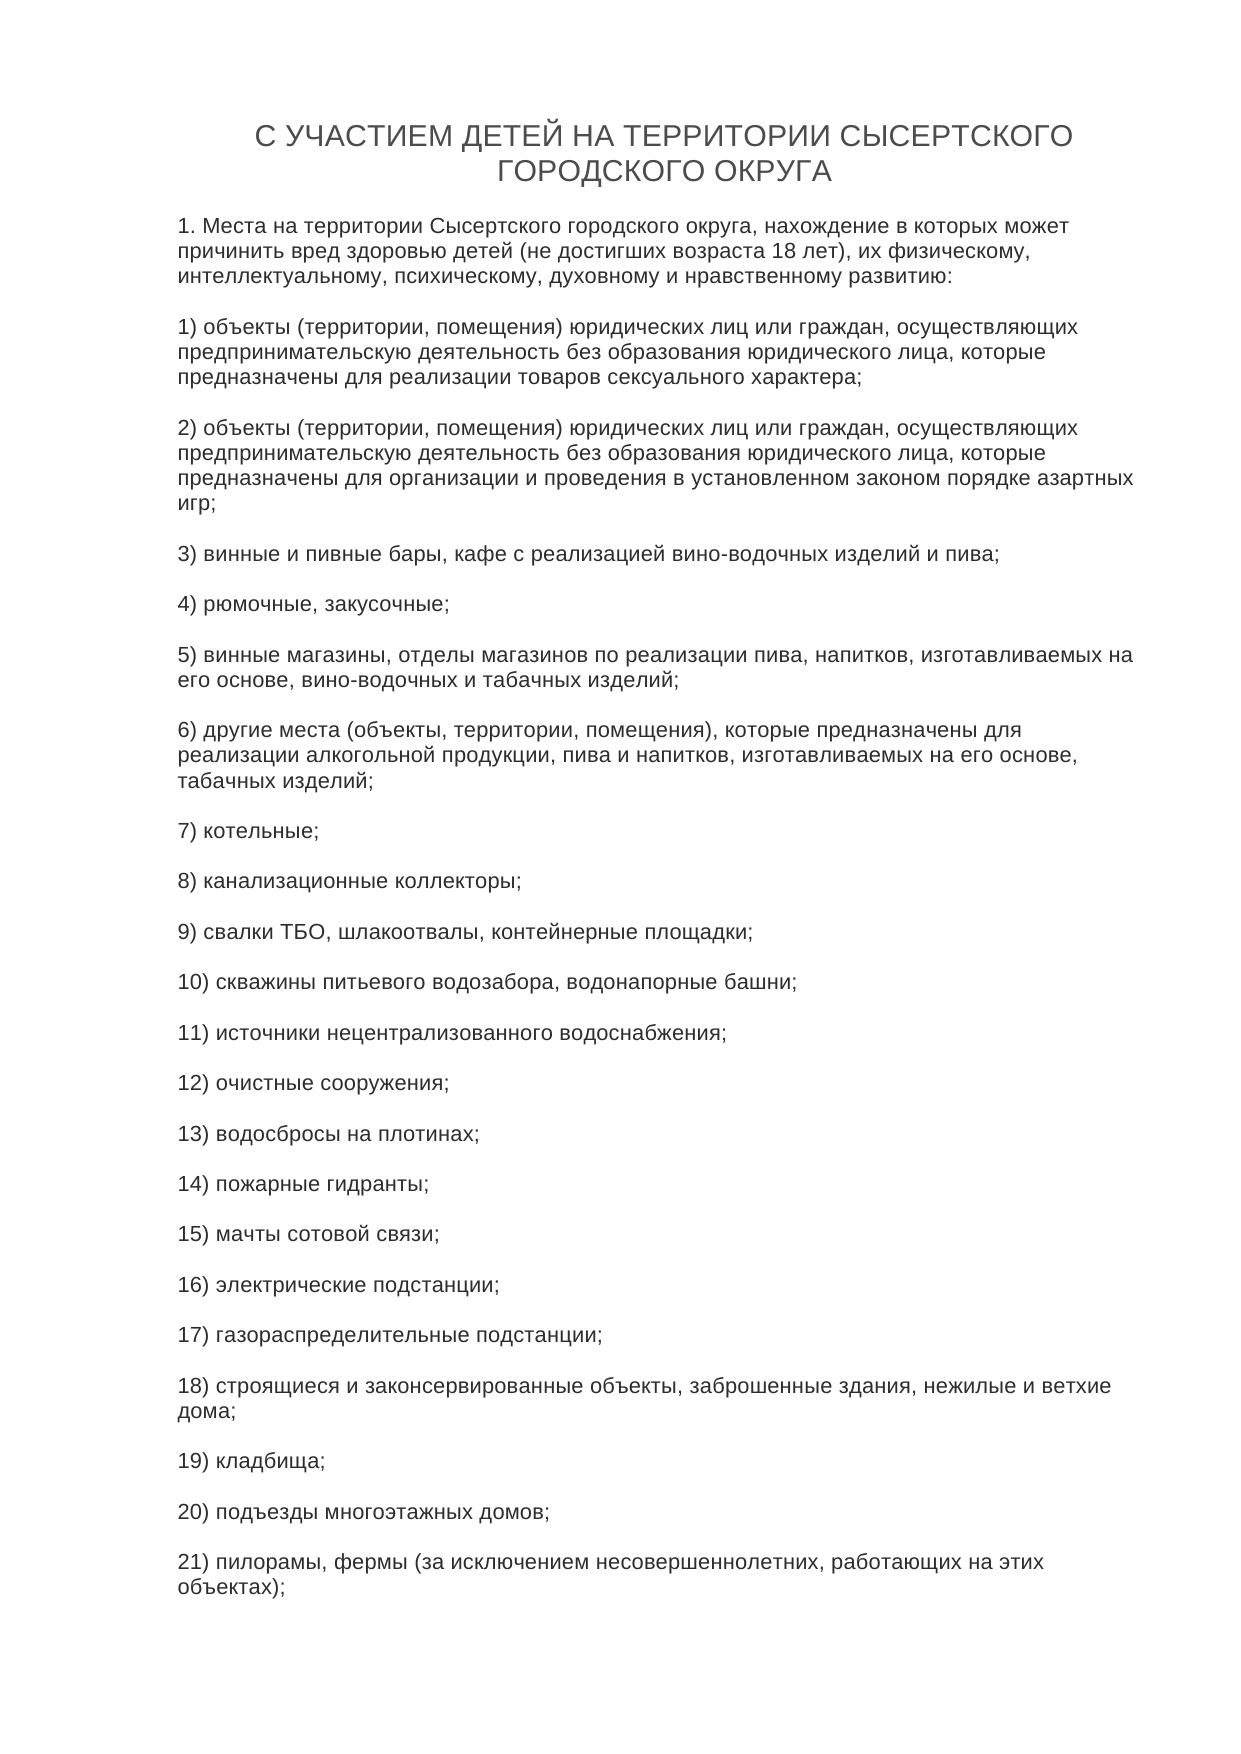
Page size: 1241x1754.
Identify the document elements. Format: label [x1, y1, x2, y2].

text [177, 118, 1152, 188]
text [177, 188, 1152, 1624]
